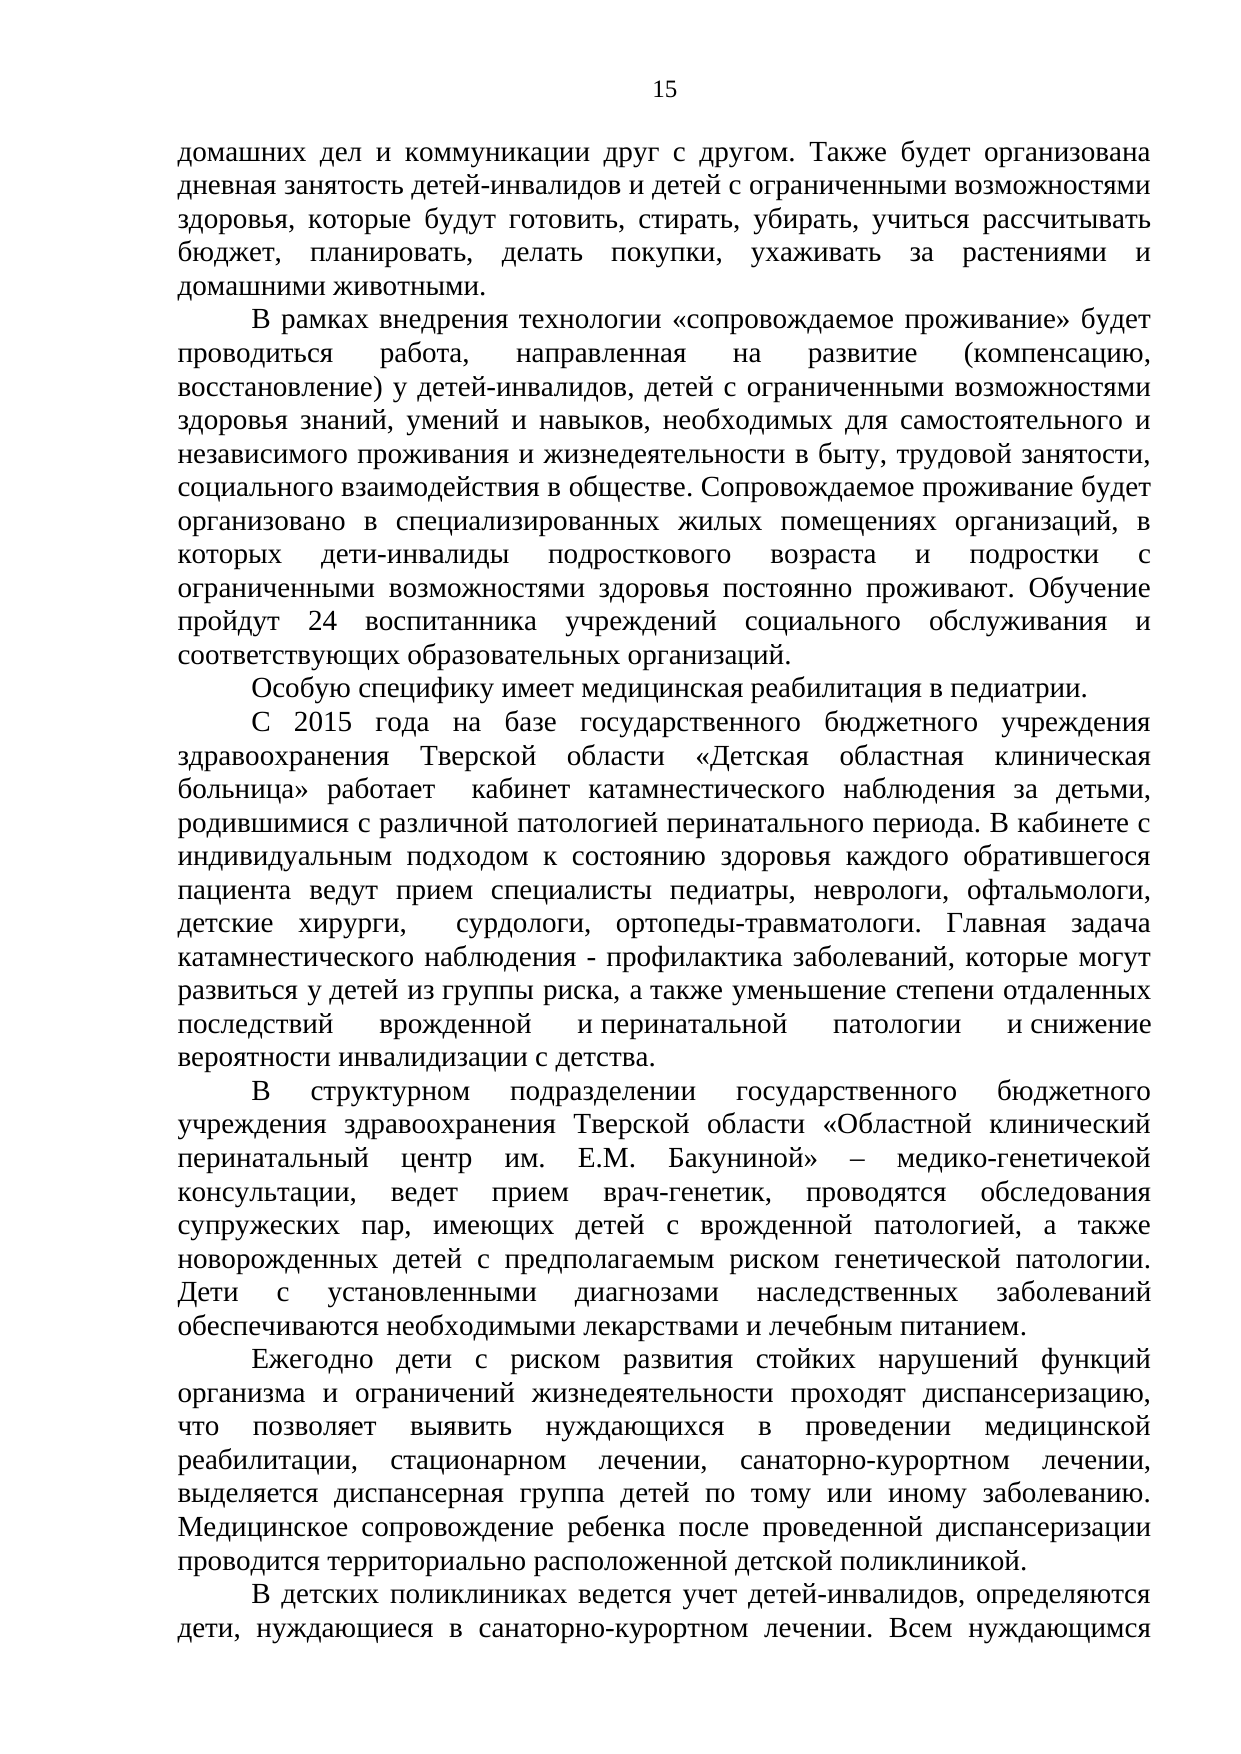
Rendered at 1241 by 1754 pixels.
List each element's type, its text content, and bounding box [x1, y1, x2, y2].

text С 2015 года на базе государственного бюджетного учреждения здравоохранения Тверской области «Детская областная клиническая больница» работает кабинет катамнестического наблюдения за детьми, родившимися с различной патологией перинатального периода. В кабинете с индивидуальным подходом к состоянию здоровья каждого обратившегося пациента ведут прием специалисты педиатры, неврологи, офтальмологи, детские хирурги, сурдологи, ортопеды-травматологи. Главная задача катамнестического наблюдения - профилактика заболеваний, которые могут развиться у детей из группы риска, а также уменьшение степени отдаленных последствий врожденной и перинатальной патологии и снижение вероятности инвалидизации с детства. [177, 704, 1152, 1073]
text В рамках внедрения технологии «сопровождаемое проживание» будет проводиться работа, направленная на развитие (компенсацию, восстановление) у детей-инвалидов, детей с ограниченными возможностями здоровья знаний, умений и навыков, необходимых для самостоятельного и независимого проживания и жизнедеятельности в быту, трудовой занятости, социального взаимодействия в обществе. Сопровождаемое проживание будет организовано в специализированных жилых помещениях организаций, в которых дети-инвалиды подросткового возраста и подростки с ограниченными возможностями здоровья постоянно проживают. Обучение пройдут 24 воспитанника учреждений социального обслуживания и соответствующих образовательных организаций. [177, 302, 1152, 671]
text В структурном подразделении государственного бюджетного учреждения здравоохранения Тверской области «Областной клинический перинатальный центр им. Е.М. Бакуниной» – медико-генетичекой консультации, ведет прием врач-генетик, проводятся обследования супружеских пар, имеющих детей с врожденной патологией, а также новорожденных детей с предполагаемым риском генетической патологии. Дети с установленными диагнозами наследственных заболеваний обеспечиваются необходимыми лекарствами и лечебным питанием. [177, 1073, 1152, 1341]
text Ежегодно дети с риском развития стойких нарушений функций организма и ограничений жизнедеятельности проходят диспансеризацию, что позволяет выявить нуждающихся в проведении медицинской реабилитации, стационарном лечении, санаторно-курортном лечении, выделяется диспансерная группа детей по тому или иному заболеванию. Медицинское сопровождение ребенка после проведенной диспансеризации проводится территориально расположенной детской поликлиникой. [177, 1341, 1152, 1576]
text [177, 134, 1152, 302]
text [177, 1576, 1152, 1643]
text Особую специфику имеет медицинская реабилитация в педиатрии. [177, 671, 1152, 704]
